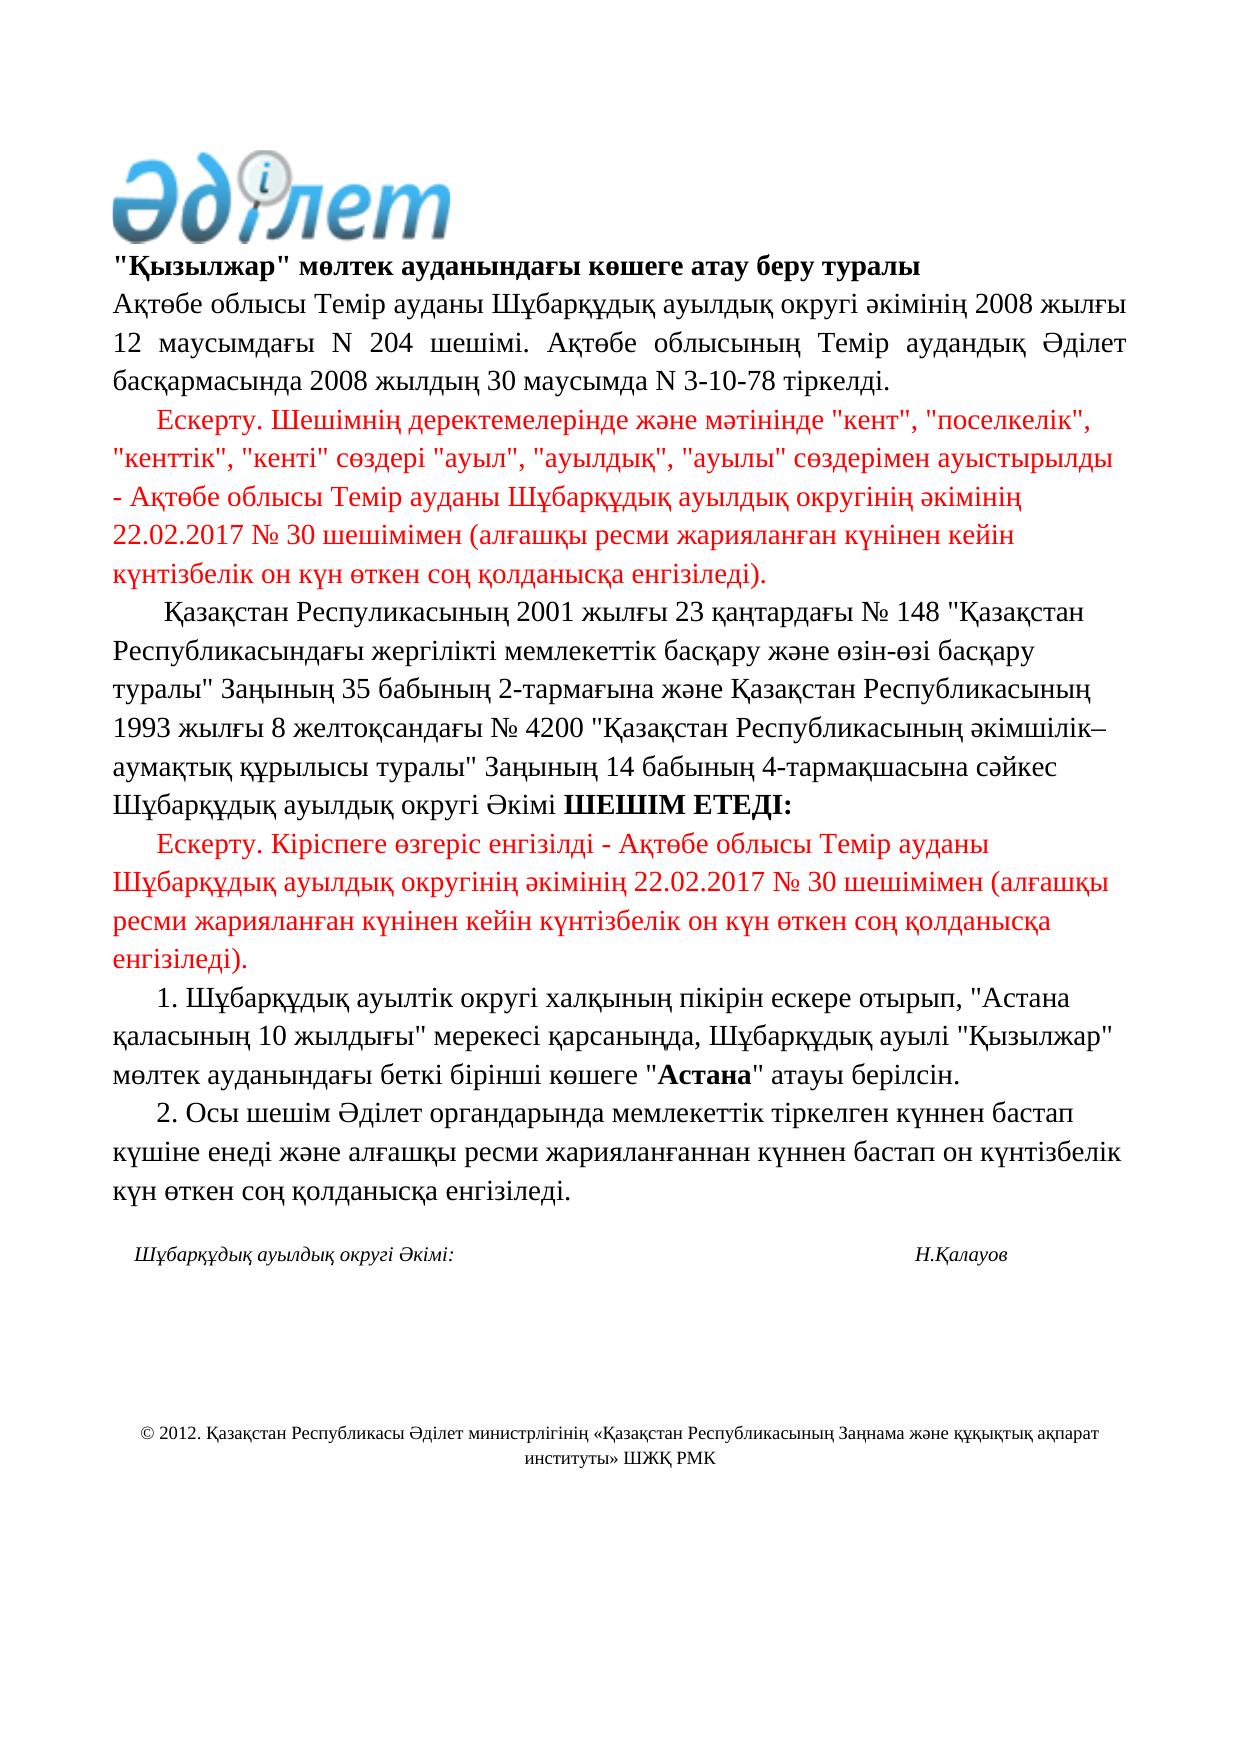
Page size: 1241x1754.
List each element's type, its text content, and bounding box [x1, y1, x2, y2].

text "Қызылжар" мөлтек ауданындағы көшеге атау беру туралы [112, 248, 1128, 281]
table_header Шұбарқұдық ауылдық округі Әкімі: [101, 1240, 913, 1271]
text Ескерту. Шешімнің деректемелерінде және мәтінінде "кент", "поселкелік", "кенттік", "кенті" сөздері "ауыл", "ауылдық", "ауылы" сөздерімен ауыстырылды - Ақтөбе облысы Темір ауданы Шұбарқұдық ауылдық округінің әкімінің 22.02.2017 № 30 шешімімен (алғашқы ресми жарияланған күнінен кейін күнтізбелік он күн өткен соң қолданысқа енгізіледі). Қазақстан Респуликасының 2001 жылғы 23 қаңтардағы № 148 "Қазақстан Республикасындағы жергілікті мемлекеттік басқару және өзін-өзі басқару туралы" Заңының 35 бабының 2-тармағына және Қазақстан Республикасының 1993 жылғы 8 желтоқсандағы № 4200 "Қазақстан Республикасының әкімшілік–аумақтық құрылысы туралы" Заңының 14 бабының 4-тармақшасына сәйкес Шұбарқұдық ауылдық округі Әкімі ШЕШІМ ЕТЕДІ: Ескерту. Кіріспеге өзгеріс енгізілді - Ақтөбе облысы Темір ауданы Шұбарқұдық ауылдық округінің әкімінің 22.02.2017 № 30 шешімімен (алғашқы ресми жарияланған күнінен кейін күнтізбелік он күн өткен соң қолданысқа енгізіледі). 1. Шұбарқұдық ауылтік округі халқының пікірін ескере отырып, "Астана қаласының 10 жылдығы" мерекесі қарсаныңда, Шұбарқұдық ауылі "Қызылжар" мөлтек ауданындағы беткі бірінші көшеге "Астана" атауы берілсін. 2. Осы шешім Әділет органдарында мемлекеттік тіркелген күннен бастап күшіне енеді және алғашқы ресми жарияланғаннан күннен бастап он күнтізбелік күн өткен соң қолданысқа енгізіледі. [112, 402, 1128, 1236]
text Ақтөбе облысы Темір ауданы Шұбарқұдық ауылдық округі әкімінің 2008 жылғы 12 маусымдағы N 204 шешімі. Ақтөбе облысының Темір аудандық Әділет басқармасында 2008 жылдың 30 маусымда N 3-10-78 тіркелді. [112, 286, 1128, 397]
text © 2012. Қазақстан Республикасы Әділет министрлігінің «Қазақстан Республикасының Заңнама және құқықтық ақпарат институты» ШЖҚ РМК [112, 1422, 1128, 1469]
picture [112, 150, 451, 244]
table_header Н.Қалауов [913, 1240, 1240, 1271]
